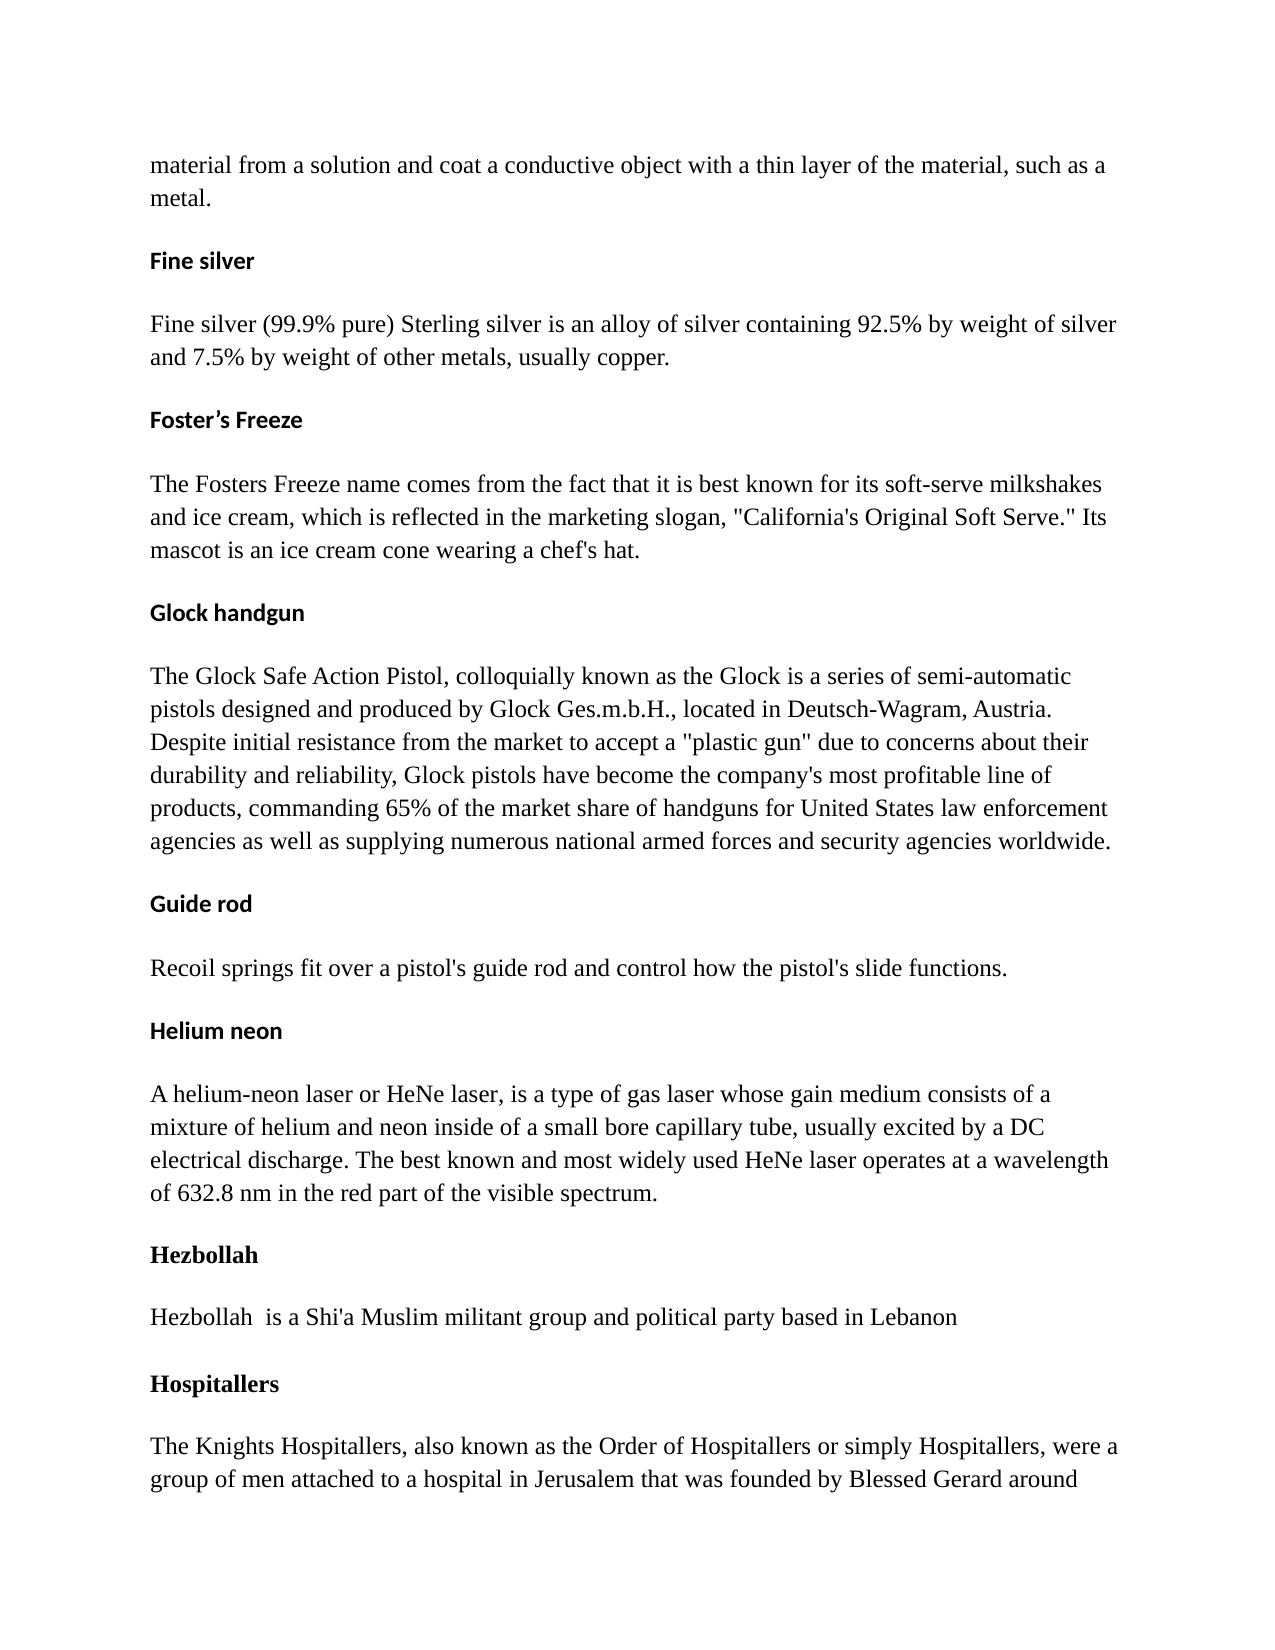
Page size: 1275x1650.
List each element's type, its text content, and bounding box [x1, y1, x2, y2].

subtitle Hezbollah [150, 1240, 1125, 1269]
subtitle Hospitallers [150, 1369, 1125, 1398]
subtitle A helium-neon laser or HeNe laser, is a type of gas laser whose gain medium consists of a mixture of helium and neon inside of a small bore capillary tube, usually excited by a DC electrical discharge. The best known and most widely used HeNe laser operates at a wavelength of 632.8 nm in the red part of the visible spectrum. [150, 1079, 1125, 1207]
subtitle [150, 1431, 1125, 1493]
subtitle Helium neon [150, 1015, 1125, 1045]
subtitle Guide rod [150, 888, 1125, 919]
subtitle Fine silver [150, 245, 1125, 276]
subtitle Hezbollah is a Shi'a Muslim militant group and political party based in Lebanon [150, 1302, 1125, 1331]
subtitle Glock handgun [150, 597, 1125, 627]
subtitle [150, 150, 1125, 212]
subtitle The Glock Safe Action Pistol, colloquially known as the Glock is a series of semi-automatic pistols designed and produced by Glock Ges.m.b.H., located in Deutsch-Wagram, Austria. Despite initial resistance from the market to accept a "plastic gun" due to concerns about their durability and reliability, Glock pistols have become the company's most profitable line of products, commanding 65% of the market share of handguns for United States law enforcement agencies as well as supplying numerous national armed forces and security agencies worldwide. [150, 661, 1125, 855]
subtitle The Fosters Freeze name comes from the fact that it is best known for its soft-serve milkshakes and ice cream, which is reflected in the marketing slogan, "California's Original Soft Serve." Its mascot is an ice cream cone wearing a chef's hat. [150, 469, 1125, 563]
subtitle Foster’s Freeze [150, 404, 1125, 435]
subtitle Recoil springs fit over a pistol's guide rod and control how the pistol's slide functions. [150, 953, 1125, 981]
subtitle Fine silver (99.9% pure) Sterling silver is an alloy of silver containing 92.5% by weight of silver and 7.5% by weight of other metals, usually copper. [150, 309, 1125, 371]
